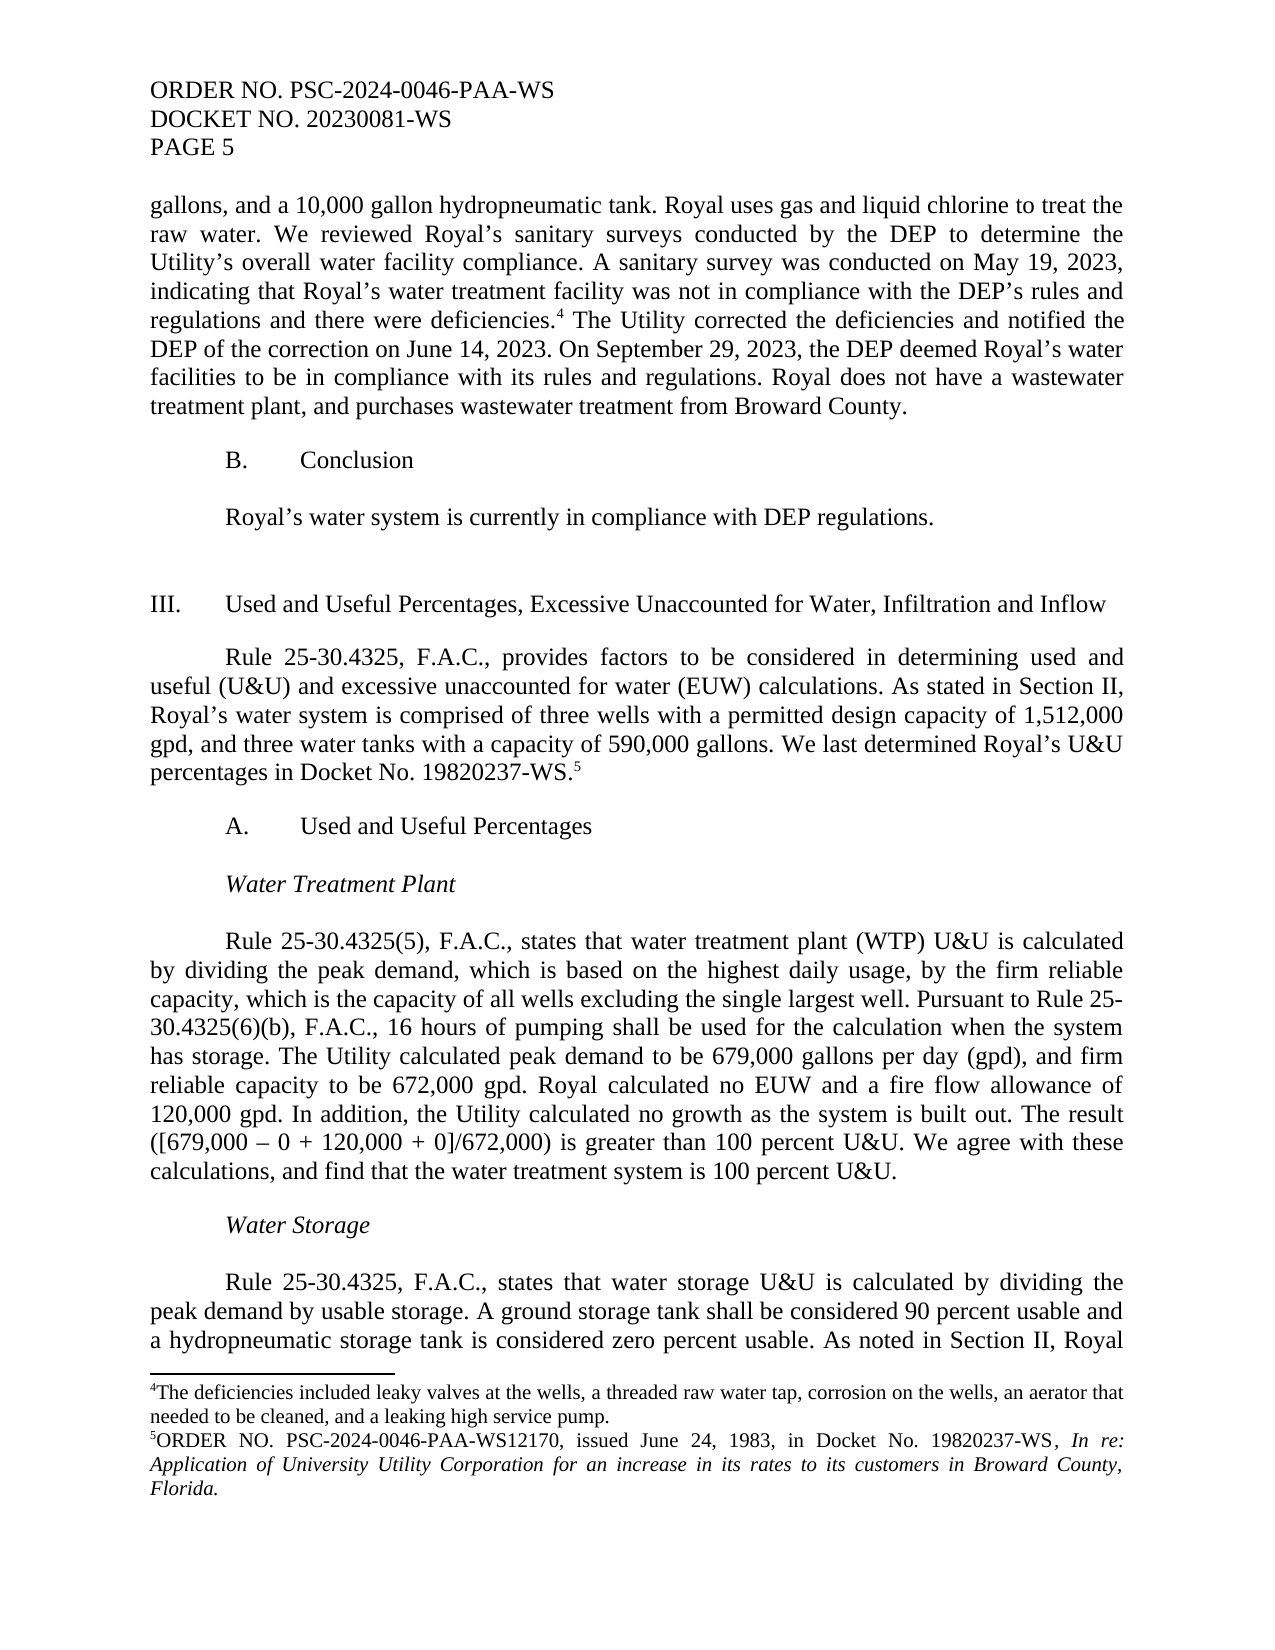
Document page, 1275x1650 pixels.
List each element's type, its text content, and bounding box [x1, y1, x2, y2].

text A. Used and Useful Percentages [150, 811, 1125, 840]
text III. Used and Useful Percentages, Excessive Unaccounted for Water, Infiltration and Inflow [150, 589, 1125, 617]
text B. Conclusion [150, 445, 1125, 474]
text Rule 25-30.4325, F.A.C., provides factors to be considered in determining used and useful (U&U) and excessive unaccounted for water (EUW) calculations. As stated in Section II, Royal’s water system is comprised of three wells with a permitted design capacity of 1,512,000 gpd, and three water tanks with a capacity of 590,000 gallons. We last determined Royal’s U&U percentages in Docket No. 19820237-WS. [150, 642, 1125, 786]
text Rule 25-30.4325(5), F.A.C., states that water treatment plant (WTP) U&U is calculated by dividing the peak demand, which is based on the highest daily usage, by the firm reliable capacity, which is the capacity of all wells excluding the single largest well. Pursuant to Rule 25-30.4325(6)(b), F.A.C., 16 hours of pumping shall be used for the calculation when the system has storage. The Utility calculated peak demand to be 679,000 gallons per day (gpd), and firm reliable capacity to be 672,000 gpd. Royal calculated no EUW and a fire flow allowance of 120,000 gpd. In addition, the Utility calculated no growth as the system is built out. The result ([679,000 – 0 + 120,000 + 0]/672,000) is greater than 100 percent U&U. We agree with these calculations, and find that the water treatment system is 100 percent U&U. [150, 926, 1125, 1185]
text Royal’s water system is currently in compliance with DEP regulations. [150, 502, 1125, 531]
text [150, 1267, 1125, 1354]
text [150, 190, 1125, 420]
text Water Treatment Plant [150, 869, 1125, 897]
text Water Storage [225, 1210, 1125, 1239]
